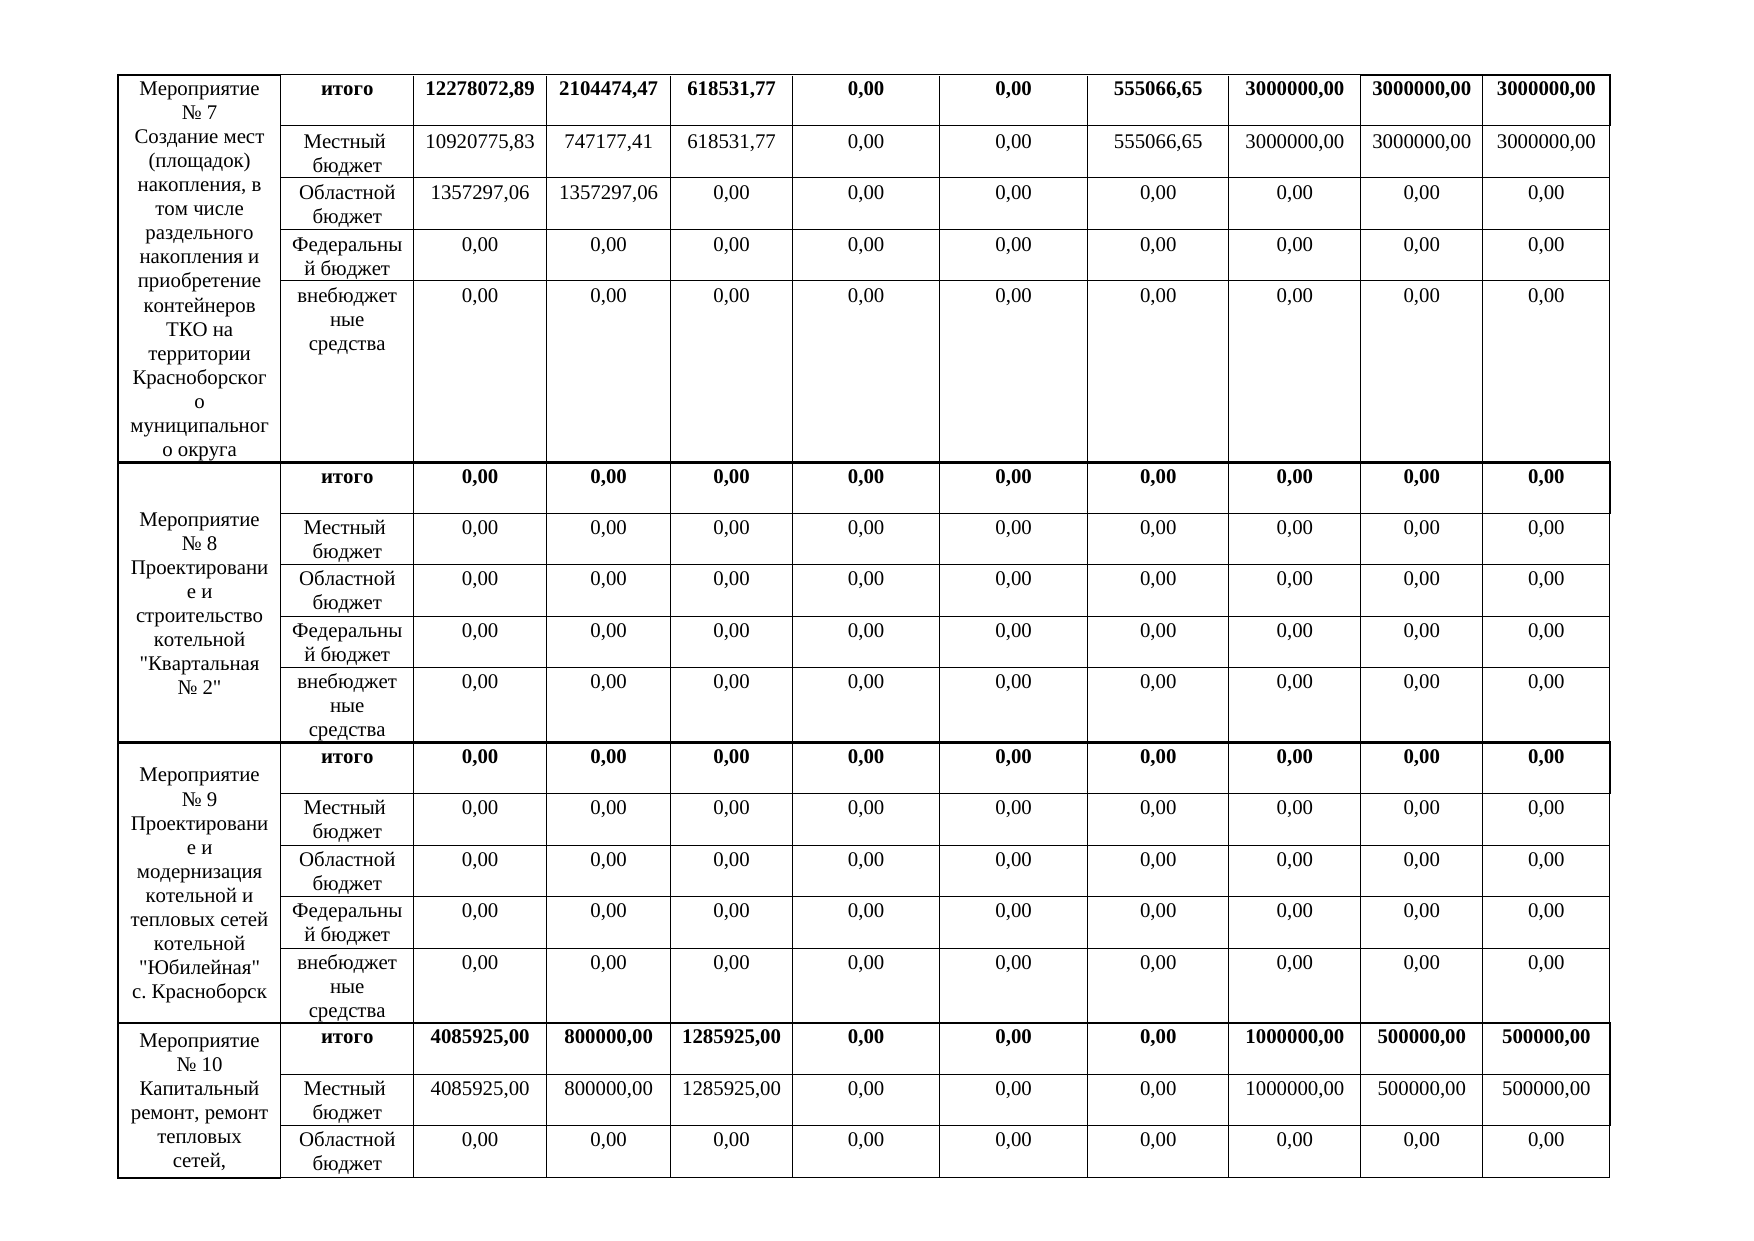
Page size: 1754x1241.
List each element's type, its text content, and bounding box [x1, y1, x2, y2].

table_cell 0,00 [1088, 514, 1228, 564]
table_cell 0,00 [671, 846, 792, 896]
table_cell 1357297,06 [414, 178, 546, 228]
table_cell 0,00 [1361, 178, 1482, 228]
table_cell 555066,65 [1088, 126, 1228, 177]
table_cell 0,00 [940, 668, 1087, 741]
table_cell 0,00 [671, 178, 792, 228]
table_cell 0,00 [793, 178, 939, 228]
table_cell 0,00 [793, 668, 939, 741]
table_cell 0,00 [793, 794, 939, 844]
table_cell 0,00 [793, 514, 939, 564]
table_cell 800000,00 [547, 1024, 670, 1073]
table_cell 0,00 [547, 281, 670, 461]
table_cell 3000000,00 [1483, 76, 1609, 125]
table_cell 0,00 [547, 1126, 670, 1177]
table_cell 0,00 [414, 794, 546, 844]
table_cell 0,00 [1483, 794, 1609, 844]
table_cell Мероприятие № 9 Проектирование и модернизация котельной и тепловых сетей котельной "Юбилейная" с. Красноборск [119, 744, 280, 1022]
table_cell 1000000,00 [1229, 1075, 1360, 1125]
table_cell 0,00 [414, 846, 546, 896]
table_cell 0,00 [1483, 230, 1609, 280]
table_cell 0,00 [793, 1075, 939, 1125]
table_cell Областной бюджет [281, 565, 413, 616]
table_cell 0,00 [1361, 897, 1482, 948]
table_cell 0,00 [940, 949, 1087, 1022]
table_cell 0,00 [1088, 668, 1228, 741]
table_cell итого [281, 1024, 413, 1073]
table_cell внебюджетные средства [281, 281, 413, 461]
table_cell 3000000,00 [1229, 126, 1360, 177]
table_cell 0,00 [547, 464, 670, 512]
table_cell 4085925,00 [414, 1024, 546, 1073]
table_cell 0,00 [940, 1126, 1087, 1177]
table_cell 0,00 [547, 514, 670, 564]
table_cell итого [281, 744, 413, 793]
table_cell 0,00 [671, 668, 792, 741]
table_cell 0,00 [1361, 1126, 1482, 1177]
table_cell 0,00 [1361, 668, 1482, 741]
table_cell 0,00 [1088, 949, 1228, 1022]
table_cell 0,00 [1229, 464, 1360, 512]
table_cell 0,00 [547, 617, 670, 667]
table_cell 0,00 [547, 949, 670, 1022]
table_cell 0,00 [671, 897, 792, 948]
table_cell 0,00 [793, 464, 939, 512]
table_cell 0,00 [1229, 178, 1360, 228]
table_cell 0,00 [547, 846, 670, 896]
table_cell 0,00 [1229, 565, 1360, 616]
table_cell 555066,65 [1087, 75, 1229, 125]
table_cell Федеральный бюджет [281, 617, 413, 667]
table_cell 0,00 [793, 126, 939, 177]
table_cell 0,00 [1229, 617, 1360, 667]
table_cell 0,00 [1483, 281, 1609, 461]
table_cell 0,00 [1361, 846, 1482, 896]
table_cell Федеральный бюджет [281, 230, 413, 280]
table_cell 0,00 [1483, 514, 1609, 564]
table_cell 0,00 [940, 75, 1087, 125]
table_cell 0,00 [1483, 744, 1609, 793]
table_cell 0,00 [1361, 464, 1482, 512]
table_cell 0,00 [547, 668, 670, 741]
table_cell 618531,77 [671, 75, 792, 125]
table_cell 0,00 [793, 1126, 939, 1177]
table_cell 500000,00 [1483, 1075, 1609, 1125]
table_cell 0,00 [414, 464, 546, 512]
table_cell итого [281, 75, 413, 125]
table_cell 0,00 [547, 565, 670, 616]
table_cell 0,00 [1361, 744, 1482, 793]
table_cell 0,00 [1229, 897, 1360, 948]
table_cell 0,00 [1088, 178, 1228, 228]
table_cell 0,00 [1483, 617, 1609, 667]
table_cell 0,00 [793, 565, 939, 616]
table_cell 0,00 [1088, 281, 1228, 461]
table_cell итого [281, 464, 413, 512]
table_cell 1000000,00 [1229, 1024, 1360, 1073]
table_cell 0,00 [547, 897, 670, 948]
table_cell 2104474,47 [546, 75, 671, 125]
table_cell 10920775,83 [414, 126, 546, 177]
table_cell 0,00 [1088, 565, 1228, 616]
table_cell 1285925,00 [671, 1024, 792, 1073]
table_cell 0,00 [1088, 617, 1228, 667]
table_cell 0,00 [547, 230, 670, 280]
table_cell 747177,41 [547, 126, 670, 177]
table_cell 0,00 [940, 794, 1087, 844]
table_cell 500000,00 [1361, 1024, 1482, 1073]
table_cell 0,00 [1361, 949, 1482, 1022]
table_cell 0,00 [1361, 230, 1482, 280]
table_cell 0,00 [793, 617, 939, 667]
table_cell 0,00 [793, 846, 939, 896]
table_cell 0,00 [414, 668, 546, 741]
table_cell 0,00 [1088, 230, 1228, 280]
table_cell Мероприятие № 8 Проектирование и строительство котельной "Квартальная № 2" [119, 464, 280, 741]
table_cell 0,00 [940, 230, 1087, 280]
table_cell 3000000,00 [1361, 126, 1482, 177]
table_cell Местный бюджет [281, 514, 413, 564]
table_cell 0,00 [940, 565, 1087, 616]
table_cell 0,00 [1088, 744, 1228, 793]
table_cell 0,00 [940, 897, 1087, 948]
table_cell 0,00 [1483, 1126, 1609, 1177]
table_cell 0,00 [1483, 949, 1609, 1022]
table_cell 0,00 [940, 281, 1087, 461]
table_cell 0,00 [414, 949, 546, 1022]
table_cell 0,00 [1483, 464, 1609, 512]
table_cell Местный бюджет [281, 126, 413, 177]
table_cell 0,00 [414, 565, 546, 616]
table_cell Мероприятие № 10 Капитальный ремонт, ремонт тепловых сетей, котельных, реконструкция (модернизация) систем теплоснабжения [119, 1024, 280, 1177]
table_cell 0,00 [671, 464, 792, 512]
table_cell 3000000,00 [1483, 126, 1609, 177]
table_cell 0,00 [1229, 949, 1360, 1022]
table_cell 0,00 [414, 897, 546, 948]
table_cell 0,00 [671, 1126, 792, 1177]
table_cell 0,00 [1483, 178, 1609, 228]
table_cell 0,00 [1088, 1075, 1228, 1125]
table_cell 0,00 [671, 230, 792, 280]
table_cell 0,00 [793, 1024, 939, 1073]
table_cell 0,00 [671, 744, 792, 793]
table_cell 0,00 [1229, 1126, 1360, 1177]
table_cell 0,00 [1483, 897, 1609, 948]
table_cell 0,00 [671, 794, 792, 844]
table_cell 0,00 [1361, 281, 1482, 461]
table_cell 0,00 [547, 744, 670, 793]
table_cell 0,00 [1088, 794, 1228, 844]
table_cell 0,00 [1361, 565, 1482, 616]
table_cell 0,00 [940, 126, 1087, 177]
table_cell Федеральный бюджет [281, 897, 413, 948]
table_cell 0,00 [671, 617, 792, 667]
table_cell 4085925,00 [414, 1075, 546, 1125]
table_cell 0,00 [414, 744, 546, 793]
table_cell 0,00 [1229, 744, 1360, 793]
table_cell 0,00 [1229, 668, 1360, 741]
table_cell Областной бюджет [281, 1126, 413, 1177]
table_cell 0,00 [792, 75, 939, 125]
table_cell Местный бюджет [281, 794, 413, 844]
table_cell 0,00 [1229, 846, 1360, 896]
table_cell 3000000,00 [1229, 75, 1360, 125]
table_cell 0,00 [414, 617, 546, 667]
table_cell внебюджетные средства [281, 949, 413, 1022]
table_cell 0,00 [1229, 794, 1360, 844]
table_cell внебюджетные средства [281, 668, 413, 741]
table_cell 0,00 [1361, 514, 1482, 564]
table_cell 0,00 [940, 1075, 1087, 1125]
table_cell Мероприятие № 7 Создание мест (площадок) накопления, в том числе раздельного накопления и приобретение контейнеров ТКО на территории Красноборского муниципального округа [119, 76, 280, 461]
table_cell 0,00 [414, 1126, 546, 1177]
table_cell 0,00 [1088, 846, 1228, 896]
table_cell 3000000,00 [1361, 76, 1482, 125]
table_cell 0,00 [940, 514, 1087, 564]
table_cell 0,00 [1088, 464, 1228, 512]
table_cell 0,00 [793, 281, 939, 461]
table_cell 1285925,00 [671, 1075, 792, 1125]
table_cell 0,00 [1361, 794, 1482, 844]
table_cell 0,00 [940, 846, 1087, 896]
table_cell Местный бюджет [281, 1075, 413, 1125]
table_cell 0,00 [414, 514, 546, 564]
table_cell 0,00 [793, 949, 939, 1022]
table_cell 0,00 [1483, 846, 1609, 896]
table_cell 0,00 [671, 949, 792, 1022]
table_cell 0,00 [1229, 230, 1360, 280]
table_cell Областной бюджет [281, 846, 413, 896]
table_cell 0,00 [414, 281, 546, 461]
table_cell 0,00 [793, 230, 939, 280]
table_cell 500000,00 [1483, 1024, 1609, 1073]
table_cell 0,00 [1483, 668, 1609, 741]
table_cell 0,00 [793, 897, 939, 948]
table_cell 0,00 [1088, 1024, 1228, 1073]
table_cell 0,00 [940, 178, 1087, 228]
table_cell 12278072,89 [414, 75, 546, 125]
table_cell 800000,00 [547, 1075, 670, 1125]
table_cell 0,00 [940, 1024, 1087, 1073]
table_cell 0,00 [793, 744, 939, 793]
table_cell 0,00 [940, 617, 1087, 667]
table_cell 0,00 [940, 464, 1087, 512]
table_cell 0,00 [671, 565, 792, 616]
table_cell Областной бюджет [281, 178, 413, 228]
table_cell 1357297,06 [547, 178, 670, 228]
table_cell 0,00 [1483, 565, 1609, 616]
table_cell 0,00 [1088, 1126, 1228, 1177]
table_cell 618531,77 [671, 126, 792, 177]
table_cell 0,00 [547, 794, 670, 844]
table_cell 0,00 [1088, 897, 1228, 948]
table_cell 0,00 [1229, 514, 1360, 564]
table_cell 0,00 [1361, 617, 1482, 667]
table_cell 0,00 [671, 281, 792, 461]
table_cell 0,00 [671, 514, 792, 564]
table_cell 500000,00 [1361, 1075, 1482, 1125]
table_cell 0,00 [1229, 281, 1360, 461]
table_cell 0,00 [414, 230, 546, 280]
table_cell 0,00 [940, 744, 1087, 793]
